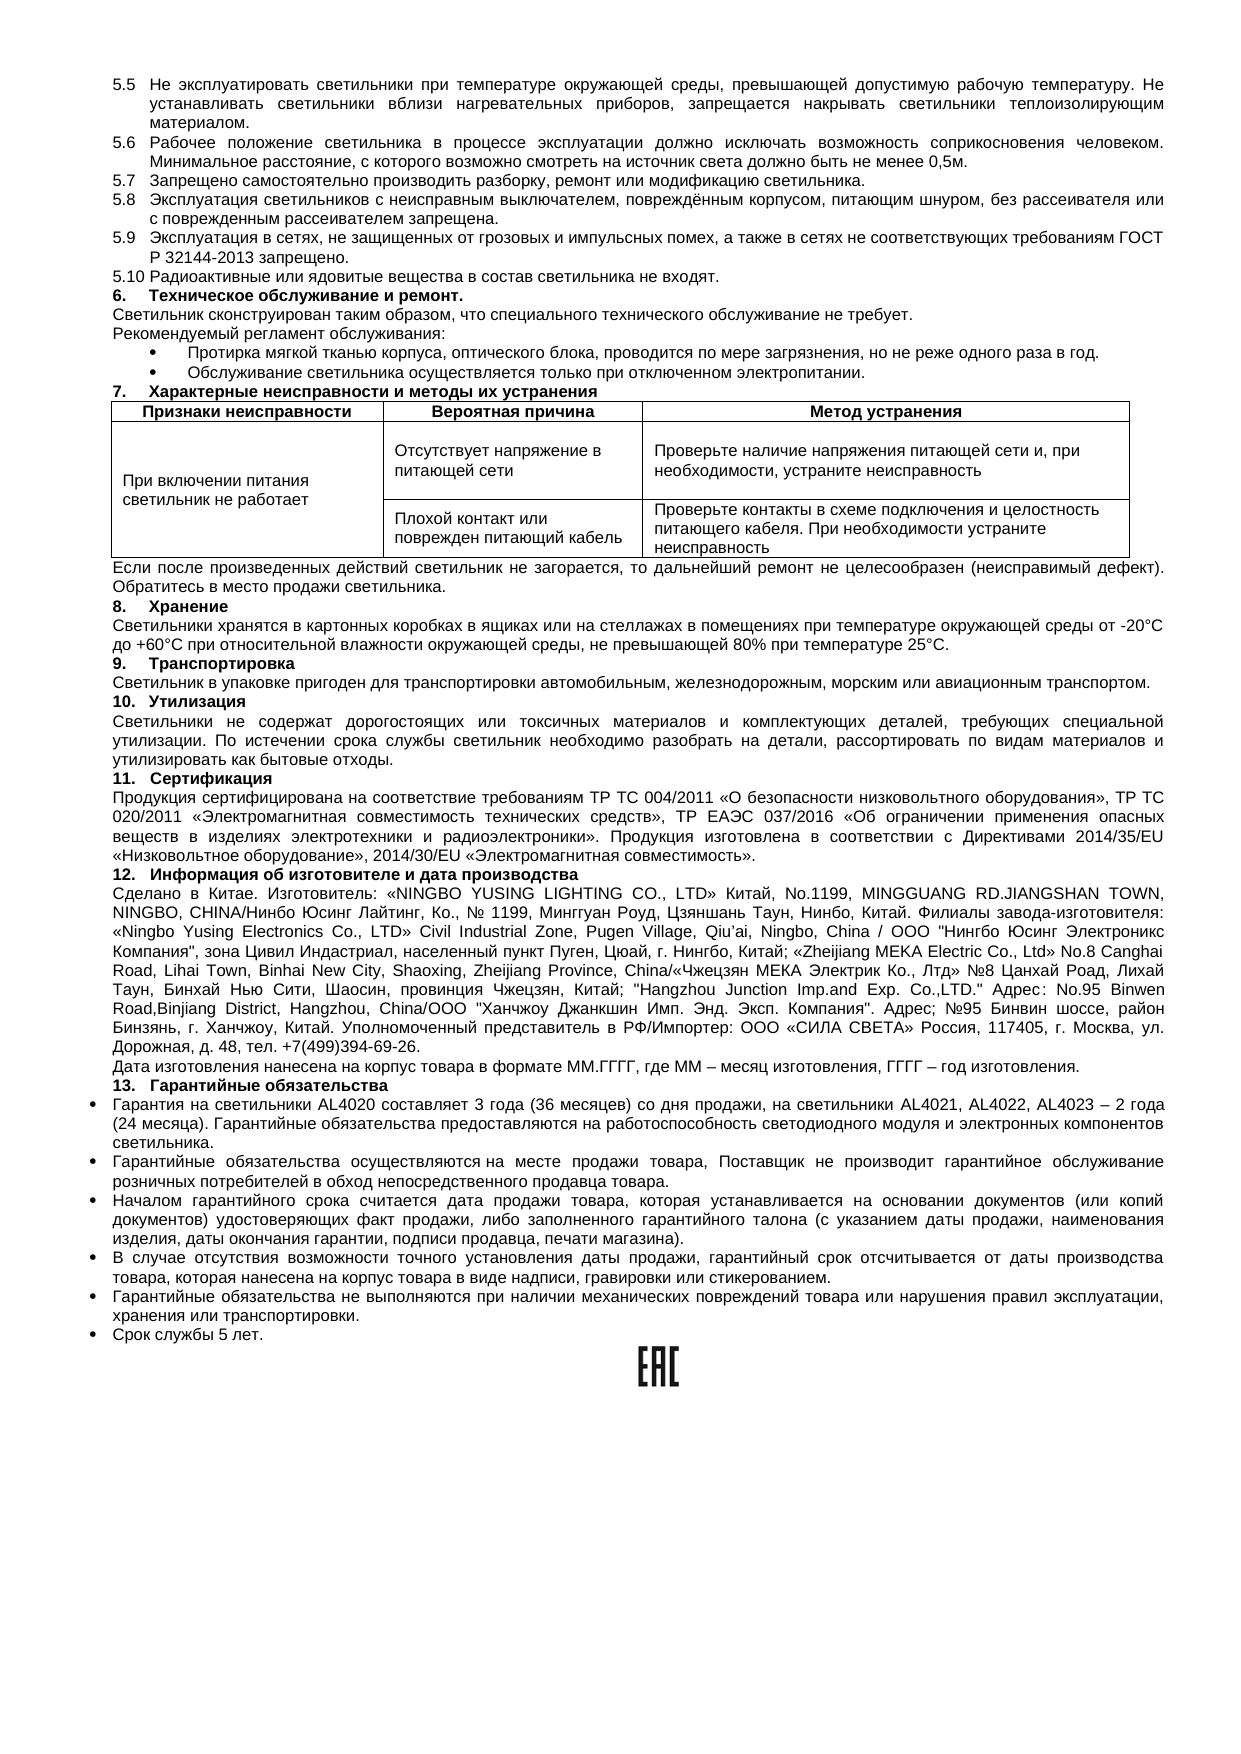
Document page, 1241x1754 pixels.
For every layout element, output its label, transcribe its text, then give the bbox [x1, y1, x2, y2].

list Характерные неисправности и методы их устранения [112, 382, 1165, 401]
list Транспортировка [112, 654, 1165, 673]
table_cell Плохой контакт или поврежден питающий кабель [384, 500, 642, 557]
list Рабочее положение светильника в процессе эксплуатации должно исключать возможность соприкосновения человеком. Минимальное расстояние, с которого возможно смотреть на источник света должно быть не менее 0,5м. [112, 132, 1165, 171]
list В случае отсутствия возможности точного установления даты продажи, гарантийный срок отсчитывается от даты производства товара, которая нанесена на корпус товара в виде надписи, гравировки или стикерованием. [90, 1248, 1165, 1287]
list Сертификация [112, 769, 1165, 788]
text Продукция сертифицирована на соответствие требованиям ТР ТС 004/2011 «О безопасности низковольтного оборудования», ТР ТС 020/2011 «Электромагнитная совместимость технических средств», ТР ЕАЭС 037/2016 «Об ограничении применения опасных веществ в изделиях электротехники и радиоэлектроники». Продукция изготовлена в соответствии с Директивами 2014/35/EU «Низковольтное оборудование», 2014/30/ЕU «Электромагнитная совместимость». [112, 788, 1165, 865]
list Светильники не содержат дорогостоящих или токсичных материалов и комплектующих деталей, требующих специальной утилизации. По истечении срока службы светильник необходимо разобрать на детали, рассортировать по видам материалов и утилизировать как бытовые отходы. [112, 711, 1165, 769]
table_cell Проверьте наличие напряжения питающей сети и, при необходимости, устраните неисправность [643, 422, 1129, 498]
list Эксплуатация светильников с неисправным выключателем, повреждённым корпусом, питающим шнуром, без рассеивателя или с поврежденным рассеивателем запрещена. [112, 190, 1165, 228]
table_cell Проверьте контакты в схеме подключения и целостность питающего кабеля. При необходимости устраните неисправность [643, 500, 1129, 557]
list Обслуживание светильника осуществляется только при отключенном электропитании. [150, 363, 1165, 382]
list Гарантийные обязательства не выполняются при наличии механических повреждений товара или нарушения правил эксплуатации, хранения или транспортировки. [90, 1287, 1165, 1325]
list Дата изготовления нанесена на корпус товара в формате ММ.ГГГГ, где ММ – месяц изготовления, ГГГГ – год изготовления. [112, 1056, 1165, 1076]
table_cell Отсутствует напряжение в питающей сети [384, 422, 642, 498]
list Протирка мягкой тканью корпуса, оптического блока, проводится по мере загрязнения, но не реже одного раза в год. [150, 343, 1165, 363]
list Срок службы 5 лет. [90, 1325, 1165, 1344]
text Светильник в упаковке пригоден для транспортировки автомобильным, железнодорожным, морским или авиационным транспортом. [112, 673, 1165, 692]
list Гарантийные обязательства осуществляются на месте продажи товара, Поставщик не производит гарантийное обслуживание розничных потребителей в обход непосредственного продавца товара. [90, 1152, 1165, 1191]
text Светильник сконструирован таким образом, что специального технического обслуживание не требует. [112, 305, 1165, 324]
list Началом гарантийного срока считается дата продажи товара, которая устанавливается на основании документов (или копий документов) удостоверяющих факт продажи, либо заполненного гарантийного талона (с указанием даты продажи, наименования изделия, даты окончания гарантии, подписи продавца, печати магазина). [90, 1191, 1165, 1248]
picture [635, 1344, 681, 1389]
list Запрещено самостоятельно производить разборку, ремонт или модификацию светильника. [112, 171, 1165, 190]
list Гарантия на светильники AL4020 составляет 3 года (36 месяцев) со дня продажи, на светильники AL4021, AL4022, AL4023 – 2 года (24 месяца). Гарантийные обязательства предоставляются на работоспособность светодиодного модуля и электронных компонентов светильника. [90, 1095, 1165, 1152]
list Хранение [112, 596, 1165, 616]
list Эксплуатация в сетях, не защищенных от грозовых и импульсных помех, а также в сетях не соответствующих требованиям ГОСТ Р 32144-2013 запрещено. [112, 228, 1165, 267]
text Светильники хранятся в картонных коробках в ящиках или на стеллажах в помещениях при температуре окружающей среды от -20°С до +60°С при относительной влажности окружающей среды, не превышающей 80% при температуре 25°С. [112, 616, 1165, 654]
list Утилизация [112, 692, 1165, 711]
list Техническое обслуживание и ремонт. [112, 286, 1165, 305]
table_cell При включении питания светильник не работает [112, 422, 383, 557]
table_header Вероятная причина [384, 402, 642, 421]
text Если после произведенных действий светильник не загорается, то дальнейший ремонт не целесообразен (неисправимый дефект). Обратитесь в место продажи светильника. [112, 558, 1165, 596]
list Сделано в Китае. Изготовитель: «NINGBO YUSING LIGHTING CO., LTD» Китай, No.1199, MINGGUANG RD.JIANGSHAN TOWN, NINGBO, CHINA/Нинбо Юсинг Лайтинг, Ко., № 1199, Минггуан Роуд, Цзяншань Таун, Нинбо, Китай. Филиалы завода-изготовителя: «Ningbo Yusing Electronics Co., LTD» Civil Industrial Zone, Pugen Village, Qiu’ai, Ningbo, China / ООО "Нингбо Юсинг Электроникс Компания", зона Цивил Индастриал, населенный пункт Пуген, Цюай, г. Нингбо, Китай; «Zheijiang MEKA Electric Co., Ltd» No.8 Canghai Road, Lihai Town, Binhai New City, Shaoxing, Zheijiang Province, China/«Чжецзян МЕКА Электрик Ко., Лтд» №8 Цанхай Роад, Лихай Таун, Бинхай Нью Сити, Шаосин, провинция Чжецзян, Китай; "Hangzhou Junction Imp.and Exp. Co.,LTD." Адрес: No.95 Binwen Road,Binjiang District, Hangzhou, China/ООО "Ханчжоу Джанкшин Имп. Энд. Эксп. Компания". Адрес; №95 Бинвин шоссе, район Бинзянь, г. Ханчжоу, Китай. Уполномоченный представитель в РФ/Импортер: ООО «СИЛА СВЕТА» Россия, 117405, г. Москва, ул. Дорожная, д. 48, тел. +7(499)394-69-26. [112, 884, 1165, 1056]
table_header Признаки неисправности [112, 402, 383, 421]
list Информация об изготовителе и дата производства [112, 865, 1165, 884]
list Не эксплуатировать светильники при температуре окружающей среды, превышающей допустимую рабочую температуру. Не устанавливать светильники вблизи нагревательных приборов, запрещается накрывать светильники теплоизолирующим материалом. [112, 75, 1165, 132]
list Гарантийные обязательства [112, 1076, 1165, 1095]
list Радиоактивные или ядовитые вещества в состав светильника не входят. [112, 267, 1165, 286]
table_header Метод устранения [643, 402, 1129, 421]
text Рекомендуемый регламент обслуживания: [112, 324, 1165, 343]
